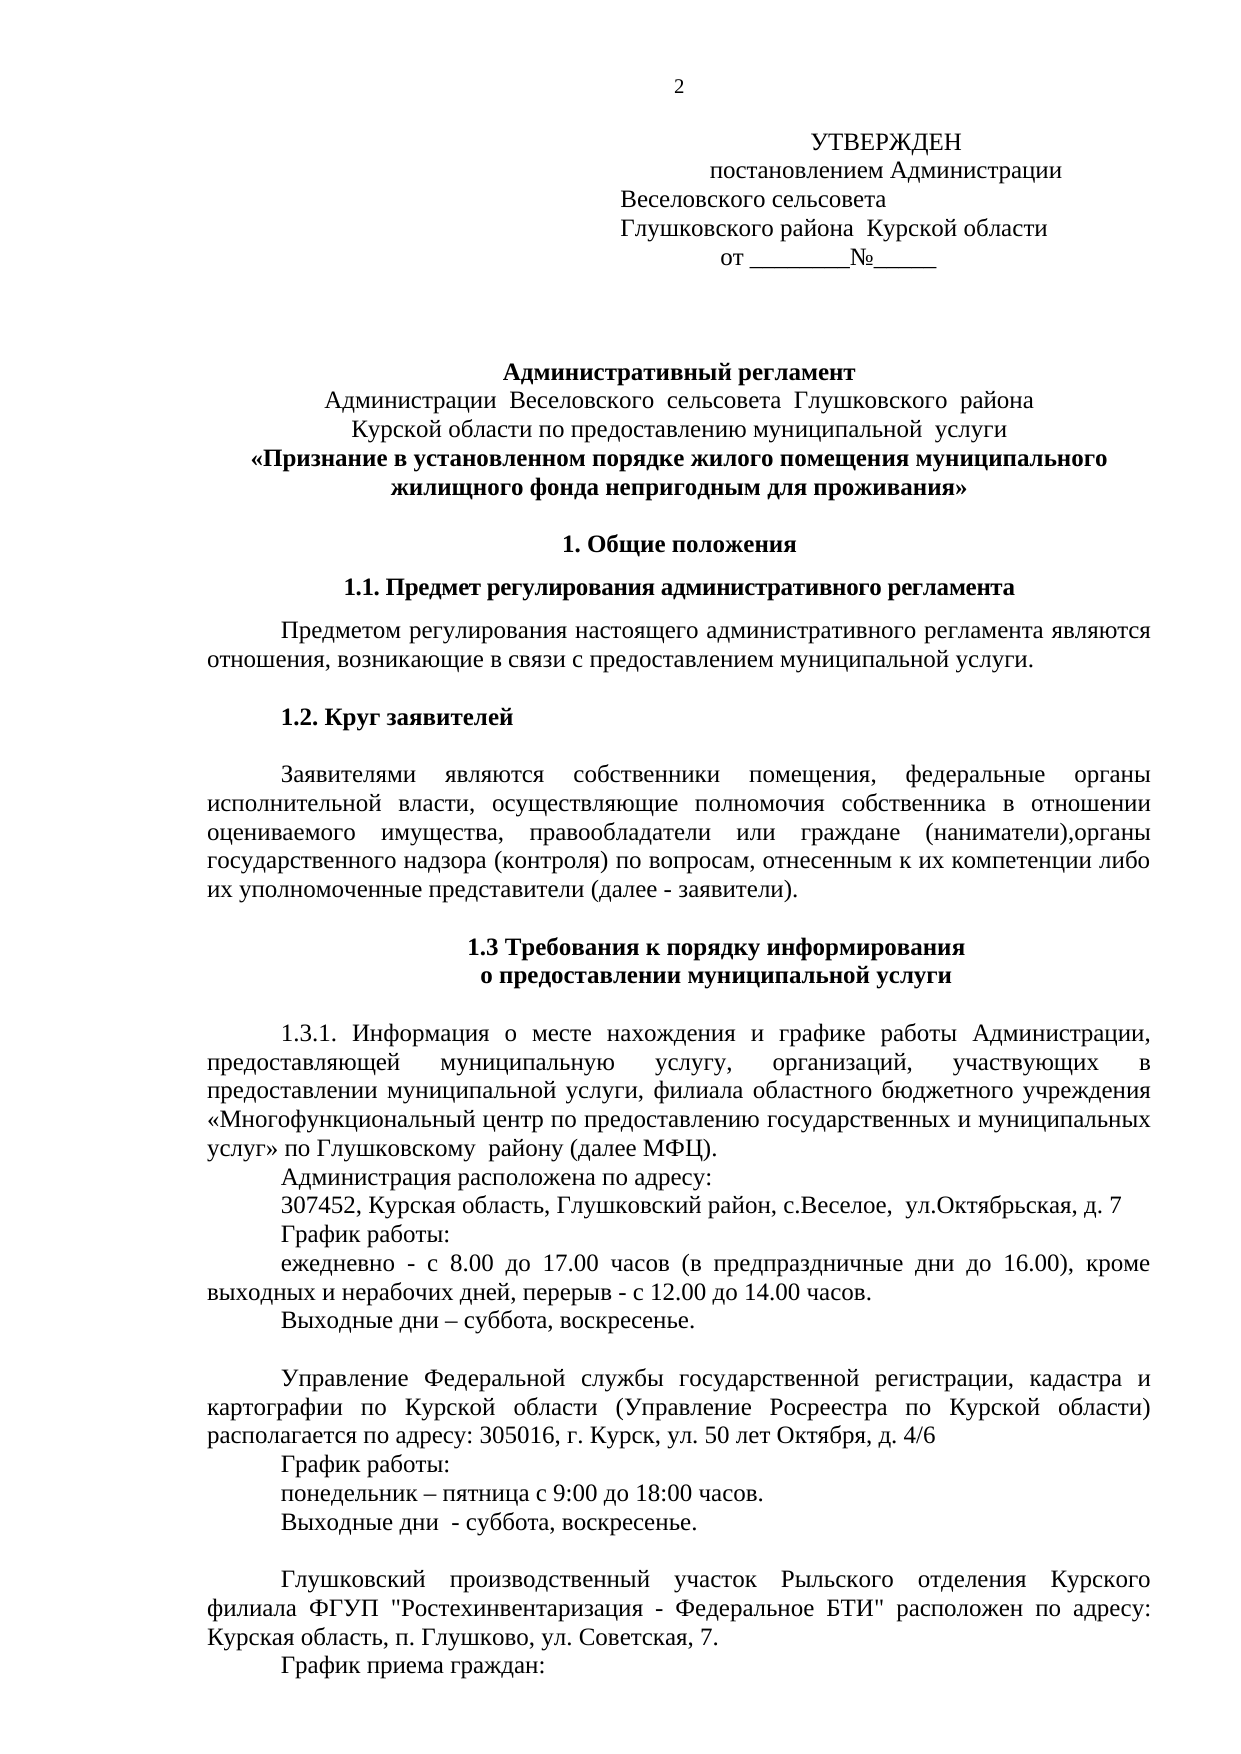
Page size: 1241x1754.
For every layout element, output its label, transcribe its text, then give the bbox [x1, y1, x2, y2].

text «Признание в установленном порядке жилого помещения муниципального жилищного фонда непригодным для проживания» [207, 443, 1152, 500]
text Администрация расположена по адресу: [207, 1162, 1152, 1190]
text Управление Федеральной службы государственной регистрации, кадастра и картографии по Курской области (Управление Росреестра по Курской области) располагается по адресу: 305016, г. Курск, ул. 50 лет Октября, д. 4/6 [207, 1363, 1152, 1449]
text о предоставлении муниципальной услуги [207, 960, 1152, 989]
text Заявителями являются собственники помещения, федеральные органы исполнительной власти, осуществляющие полномочия собственника в отношении оцениваемого имущества, правообладатели или граждане (наниматели),органы государственного надзора (контроля) по вопросам, отнесенным к их компетенции либо их уполномоченные представители (далее - заявители). [207, 759, 1152, 903]
text Глушковский производственный участок Рыльского отделения Курского филиала ФГУП "Ростехинвентаризация - Федеральное БТИ" расположен по адресу: Курская область, п. Глушково, ул. Советская, 7. [207, 1564, 1152, 1650]
text ежедневно - с 8.00 до 17.00 часов (в предпраздничные дни до 16.00), кроме выходных и нерабочих дней, перерыв - с 12.00 до 14.00 часов. [207, 1248, 1152, 1305]
text Предметом регулирования настоящего административного регламента являются отношения, возникающие в связи с предоставлением муниципальной услуги. [207, 615, 1152, 673]
text 307452, Курская область, Глушковский район, с.Веселое, ул.Октябрьская, д. 7 [207, 1190, 1152, 1219]
text постановлением Администрации [620, 155, 1152, 184]
text понедельник – пятница с 9:00 до 18:00 часов. [207, 1478, 1152, 1507]
text 1.2. Круг заявителей [207, 702, 1152, 730]
text Глушковского района Курской области [620, 213, 1152, 242]
text Административный регламент [207, 357, 1152, 385]
text Администрации Веселовского сельсовета Глушковского района [207, 385, 1152, 414]
text 1.1. Предмет регулирования административного регламента [207, 572, 1152, 601]
text Выходные дни - суббота, воскресенье. [207, 1507, 1152, 1535]
text Веселовского сельсовета [620, 184, 1152, 213]
text 1.3 Требования к порядку информирования [207, 932, 1152, 960]
text УТВЕРЖДЕН [620, 127, 1152, 155]
text График работы: [207, 1449, 1152, 1478]
text Выходные дни – суббота, воскресенье. [207, 1305, 1152, 1334]
text 1.3.1. Информация о месте нахождения и графике работы Администрации, предоставляющей муниципальную услугу, организаций, участвующих в предоставлении муниципальной услуги, филиала областного бюджетного учреждения «Многофункциональный центр по предоставлению государственных и муниципальных услуг» по Глушковскому району (далее МФЦ). [207, 1018, 1152, 1162]
text от ________№_____ [620, 242, 1152, 270]
text 1. Общие положения [207, 529, 1152, 558]
text График приема граждан: [207, 1650, 1152, 1679]
text Курской области по предоставлению муниципальной услуги [207, 414, 1152, 443]
text График работы: [207, 1219, 1152, 1248]
